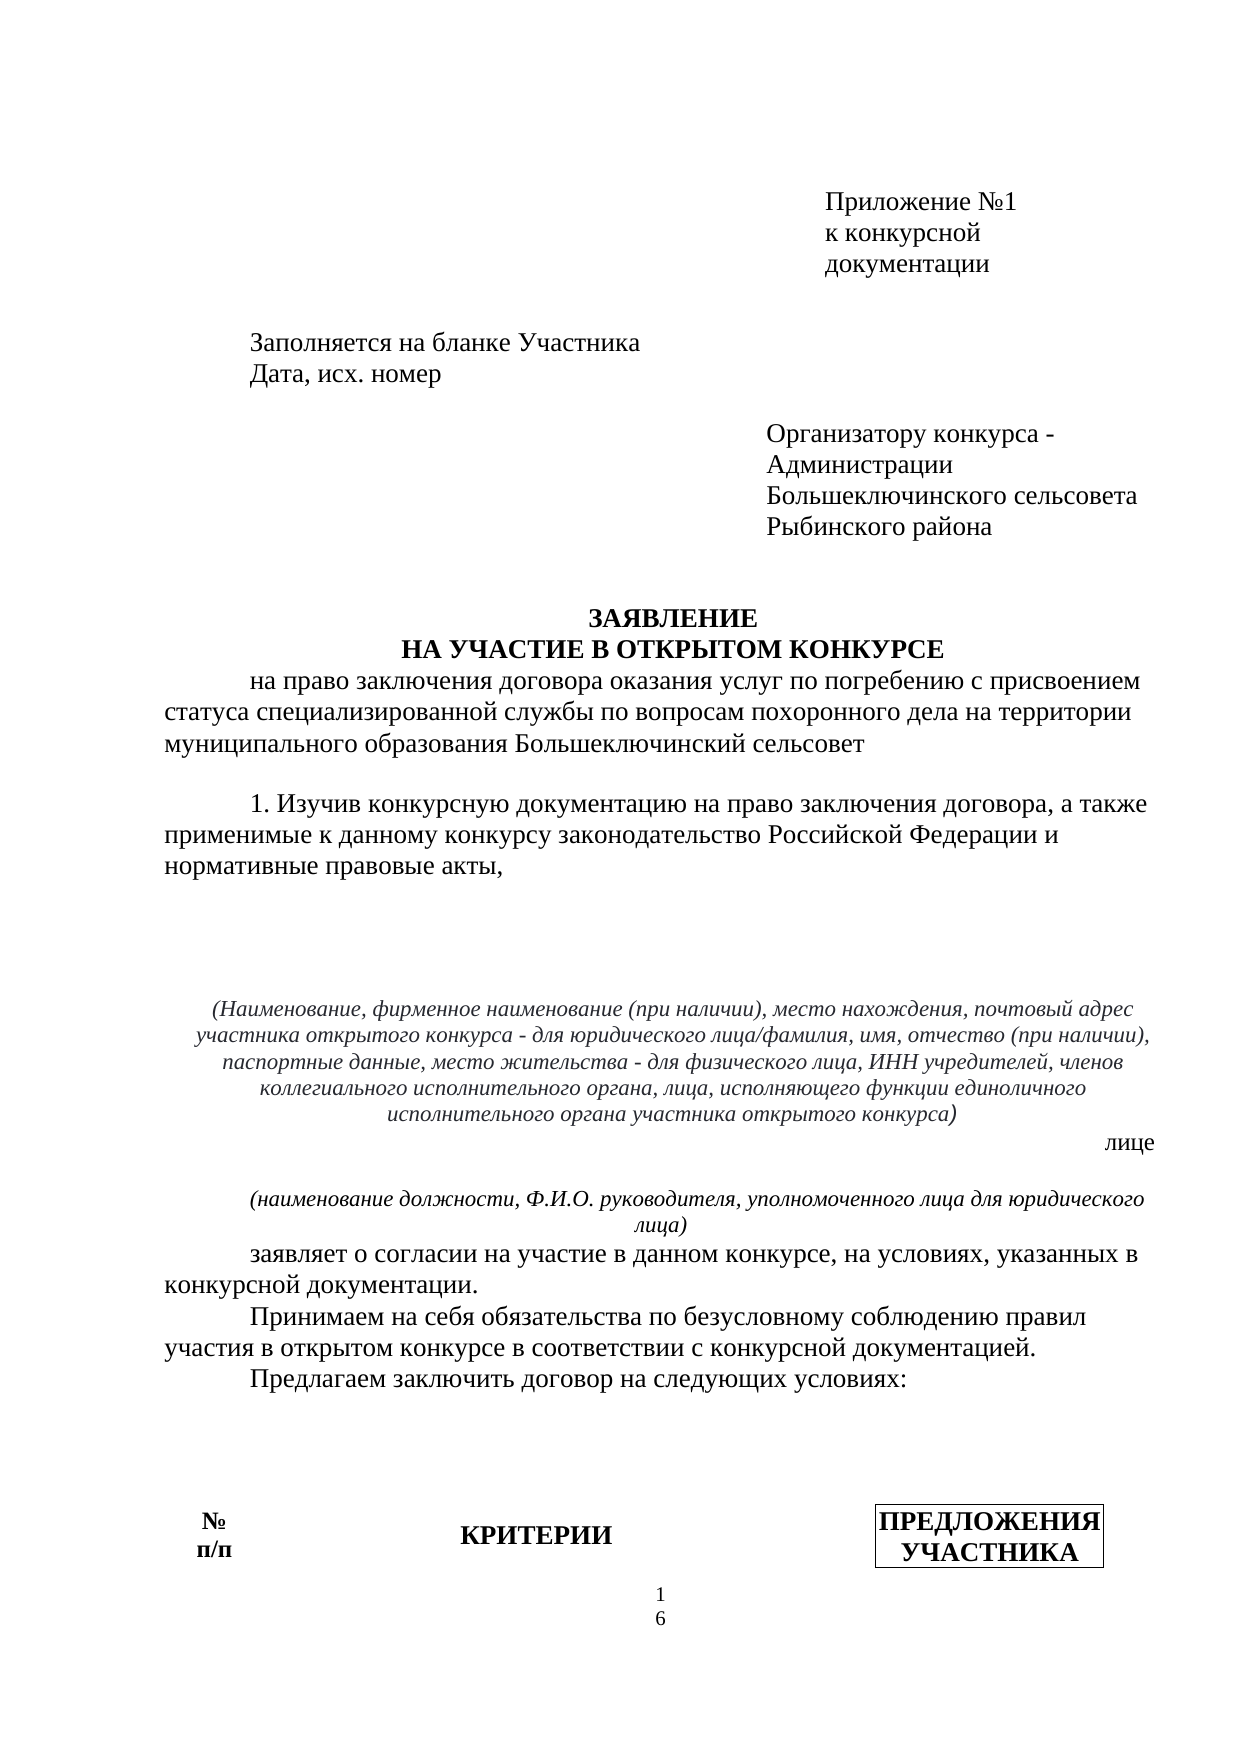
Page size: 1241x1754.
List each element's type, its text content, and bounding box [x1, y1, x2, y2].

text Дата, исх. номер [164, 357, 1182, 388]
text Заполняется на бланке Участника [164, 326, 1182, 357]
text ЗАЯВЛЕНИЕ [164, 602, 1182, 633]
text Администрации [766, 448, 1182, 479]
text Большеключинского сельсовета [766, 479, 1182, 511]
list Изучив конкурсную документацию на право заключения договора, а также применимые к данному конкурсу законодательство Российской Федерации и нормативные правовые акты, [164, 787, 1182, 880]
text заявляет о согласии на участие в данном конкурсе, на условиях, указанных в конкурсной документации. [164, 1237, 1182, 1300]
text Рыбинского района [766, 511, 1182, 542]
text на право заключения договора оказания услуг по погребению с присвоением статуса специализированной службы по вопросам похоронного дела на территории муниципального образования Большеключинский сельсовет [164, 664, 1182, 758]
text лице [164, 1127, 1155, 1156]
text Принимаем на себя обязательства по безусловному соблюдению правил участия в открытом конкурсе в соответствии с конкурсной документацией. [164, 1300, 1182, 1362]
text НА УЧАСТИЕ В ОТКРЫТОМ КОНКУРСЕ [164, 633, 1182, 664]
text (наименование должности, Ф.И.О. руководителя, уполномоченного лица для юридического лица) [249, 1185, 1182, 1237]
text Организатору конкурса - [766, 417, 1182, 448]
text (Наименование, фирменное наименование (при наличии), место нахождения, почтовый адрес участника открытого конкурса - для юридического лица/фамилия, имя, отчество (при наличии), паспортные данные, место жительства - для физического лица, ИНН учредителей, членов коллегиального исполнительного органа, лица, исполняющего функции единоличного исполнительного органа участника открытого конкурса) [164, 995, 1182, 1127]
text Предлагаем заключить договор на следующих условиях: [249, 1362, 1182, 1393]
